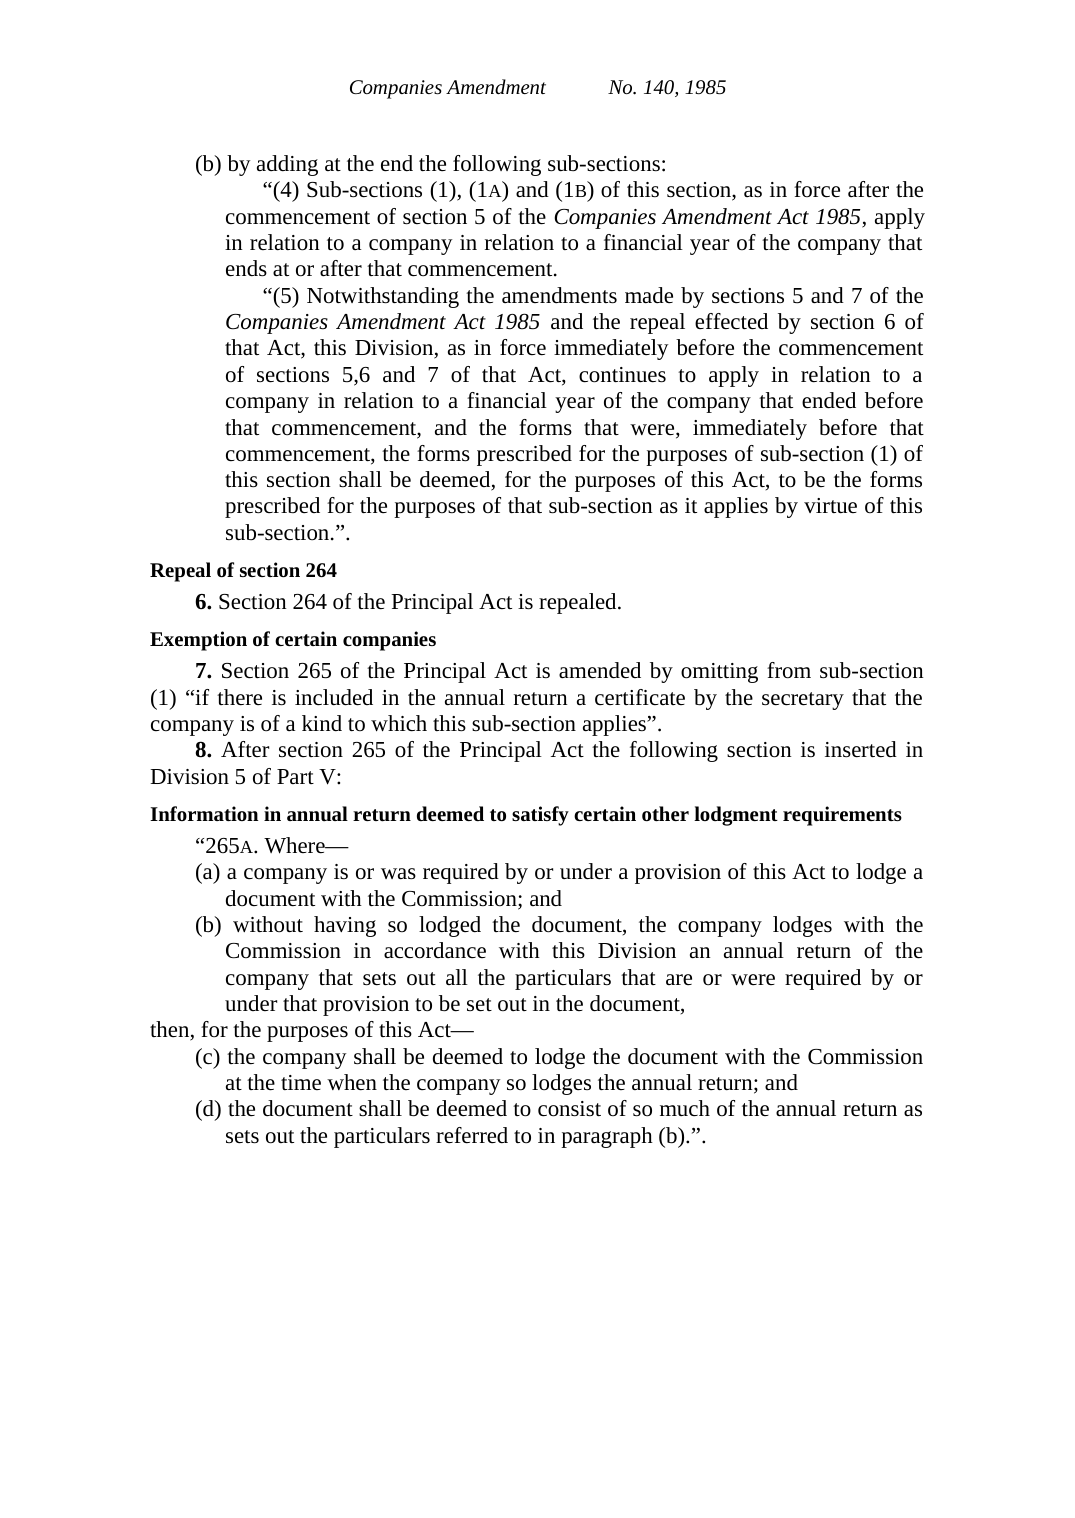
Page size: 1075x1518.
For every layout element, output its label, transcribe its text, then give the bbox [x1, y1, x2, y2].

text 6. Section 264 of the Principal Act is repealed. [150, 588, 925, 614]
text 8. After section 265 of the Principal Act the following section is inserted in Division 5 of Part V: [150, 736, 925, 789]
text then, for the purposes of this Act— [150, 1016, 925, 1043]
text Exemption of certain companies [150, 627, 925, 651]
text “265a. Where— [150, 832, 925, 858]
text Repeal of section 264 [150, 558, 925, 582]
text (b) without having so lodged the document, the company lodges with the Commission in accordance with this Division an annual return of the company that sets out all the particulars that are or were required by or under that provision to be set out in the document, [195, 911, 925, 1016]
text (a) a company is or was required by or under a provision of this Act to lodge a document with the Commission; and [195, 858, 925, 911]
text 7. Section 265 of the Principal Act is amended by omitting from sub-section (1) “if there is included in the annual return a certificate by the secretary that the company is of a kind to which this sub-section applies”. [150, 657, 925, 736]
text (d) the document shall be deemed to consist of so much of the annual return as sets out the particulars referred to in paragraph (b).”. [195, 1095, 925, 1148]
text (c) the company shall be deemed to lodge the document with the Commission at the time when the company so lodges the annual return; and [195, 1043, 925, 1095]
text (b) by adding at the end the following sub-sections: [195, 150, 925, 176]
text “(4) Sub-sections (1), (1a) and (1b) of this section, as in force after the commencement of section 5 of the Companies Amendment Act 1985, apply in relation to a company in relation to a financial year of the company that ends at or after that commencement. [225, 176, 925, 282]
text “(5) Notwithstanding the amendments made by sections 5 and 7 of the Companies Amendment Act 1985 and the repeal effected by section 6 of that Act, this Division, as in force immediately before the commencement of sections 5,6 and 7 of that Act, continues to apply in relation to a company in relation to a financial year of the company that ended before that commencement, and the forms that were, immediately before that commencement, the forms prescribed for the purposes of sub-section (1) of this section shall be deemed, for the purposes of this Act, to be the forms prescribed for the purposes of that sub-section as it applies by virtue of this sub-section.”. [225, 282, 925, 545]
text Information in annual return deemed to satisfy certain other lodgment requirements [150, 802, 925, 826]
